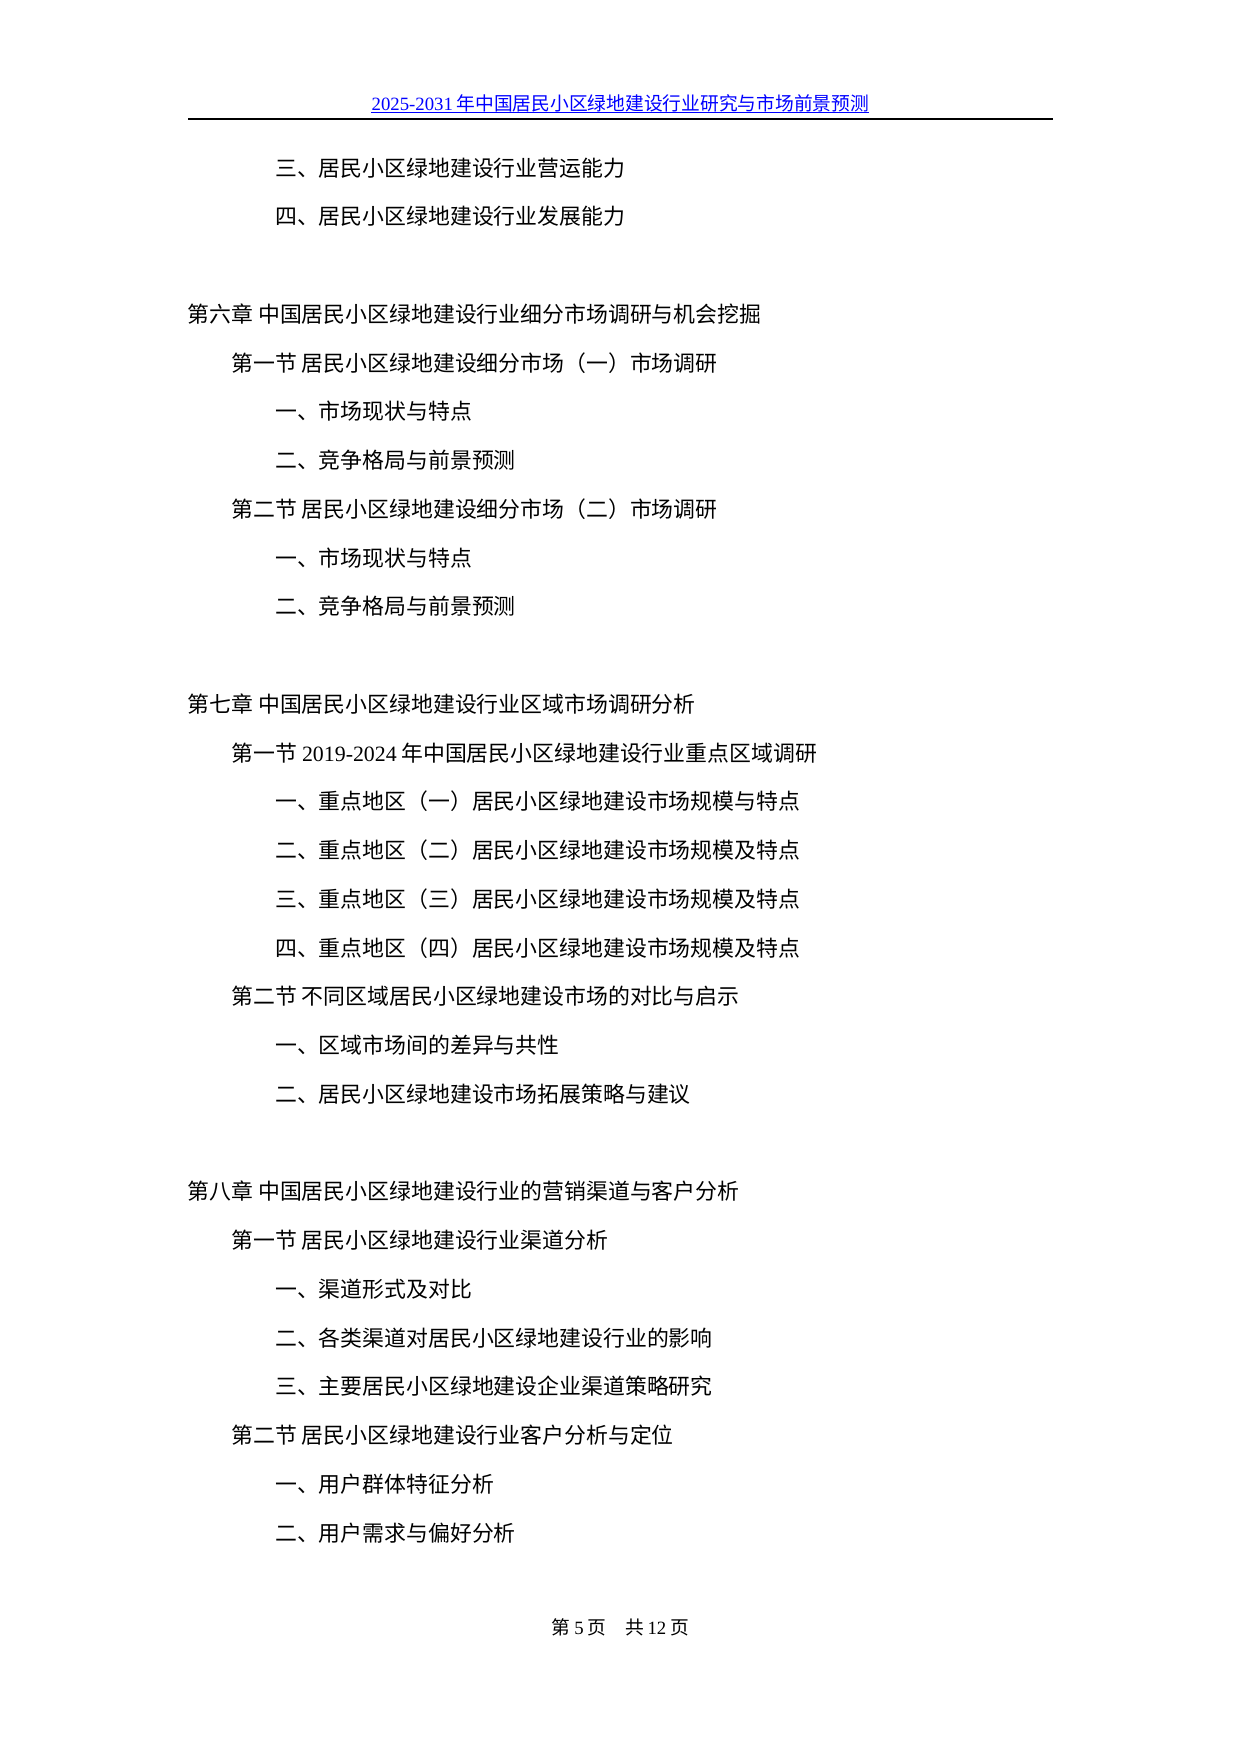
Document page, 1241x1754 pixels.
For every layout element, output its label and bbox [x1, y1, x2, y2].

text [187, 150, 1053, 1548]
